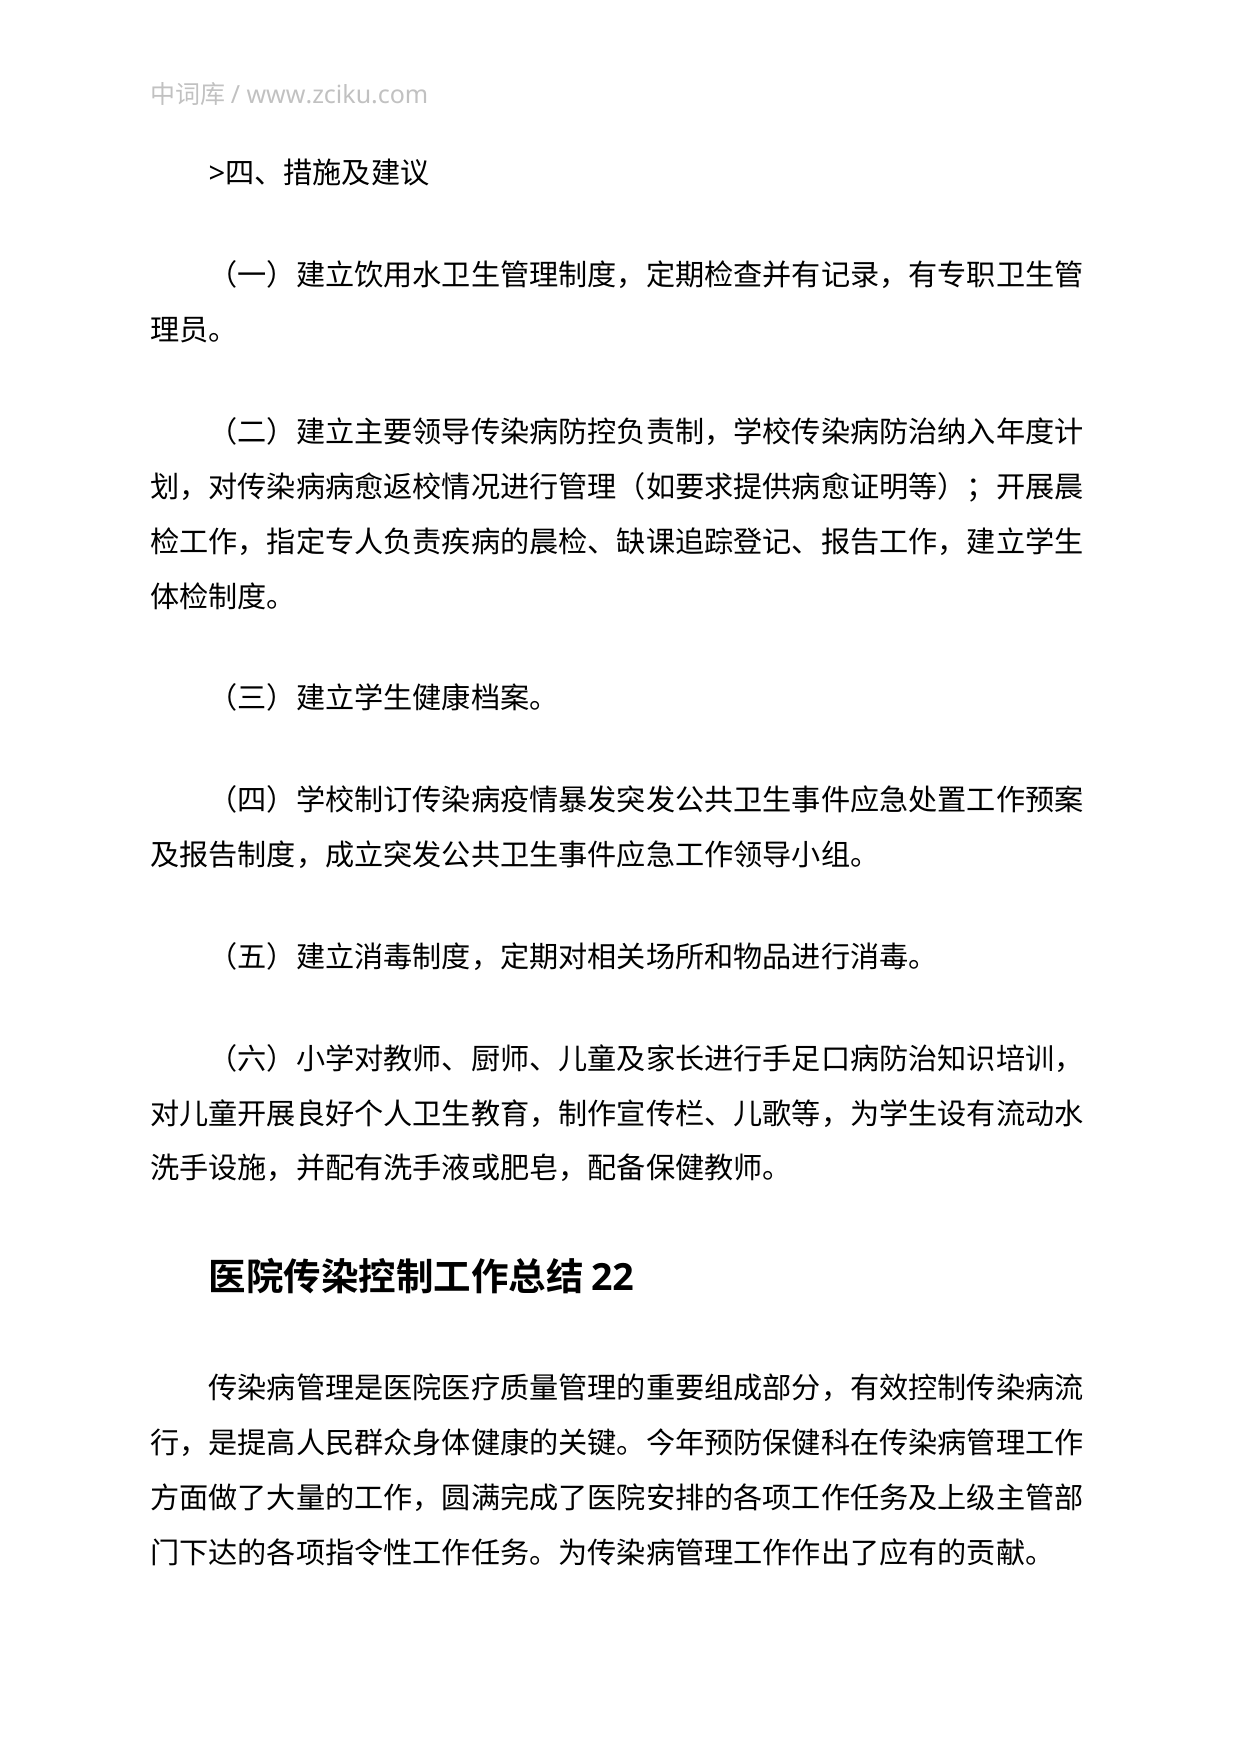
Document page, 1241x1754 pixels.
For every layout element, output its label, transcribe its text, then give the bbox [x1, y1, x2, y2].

text （二）建立主要领导传染病防控负责制，学校传染病防治纳入年度计划，对传染病病愈返校情况进行管理（如要求提供病愈证明等）；开展晨检工作，指定专人负责疾病的晨检、缺课追踪登记、报告工作，建立学生体检制度。 [150, 409, 1090, 616]
text （三）建立学生健康档案。 [150, 675, 1090, 717]
text >四、措施及建议 [150, 150, 1090, 192]
text （五）建立消毒制度，定期对相关场所和物品进行消毒。 [150, 933, 1090, 976]
text （六）小学对教师、厨师、儿童及家长进行手足口病防治知识培训，对儿童开展良好个人卫生教育，制作宣传栏、儿歌等，为学生设有流动水洗手设施，并配有洗手液或肥皂，配备保健教师。 [150, 1035, 1090, 1187]
text 传染病管理是医院医疗质量管理的重要组成部分，有效控制传染病流行，是提高人民群众身体健康的关键。今年预防保健科在传染病管理工作方面做了大量的工作，圆满完成了医院安排的各项工作任务及上级主管部门下达的各项指令性工作任务。为传染病管理工作作出了应有的贡献。 [150, 1364, 1090, 1571]
text （四）学校制订传染病疫情暴发突发公共卫生事件应急处置工作预案及报告制度，成立突发公共卫生事件应急工作领导小组。 [150, 777, 1090, 874]
text （一）建立饮用水卫生管理制度，定期检查并有记录，有专职卫生管理员。 [150, 252, 1090, 349]
text 医院传染控制工作总结22 [150, 1247, 1090, 1301]
